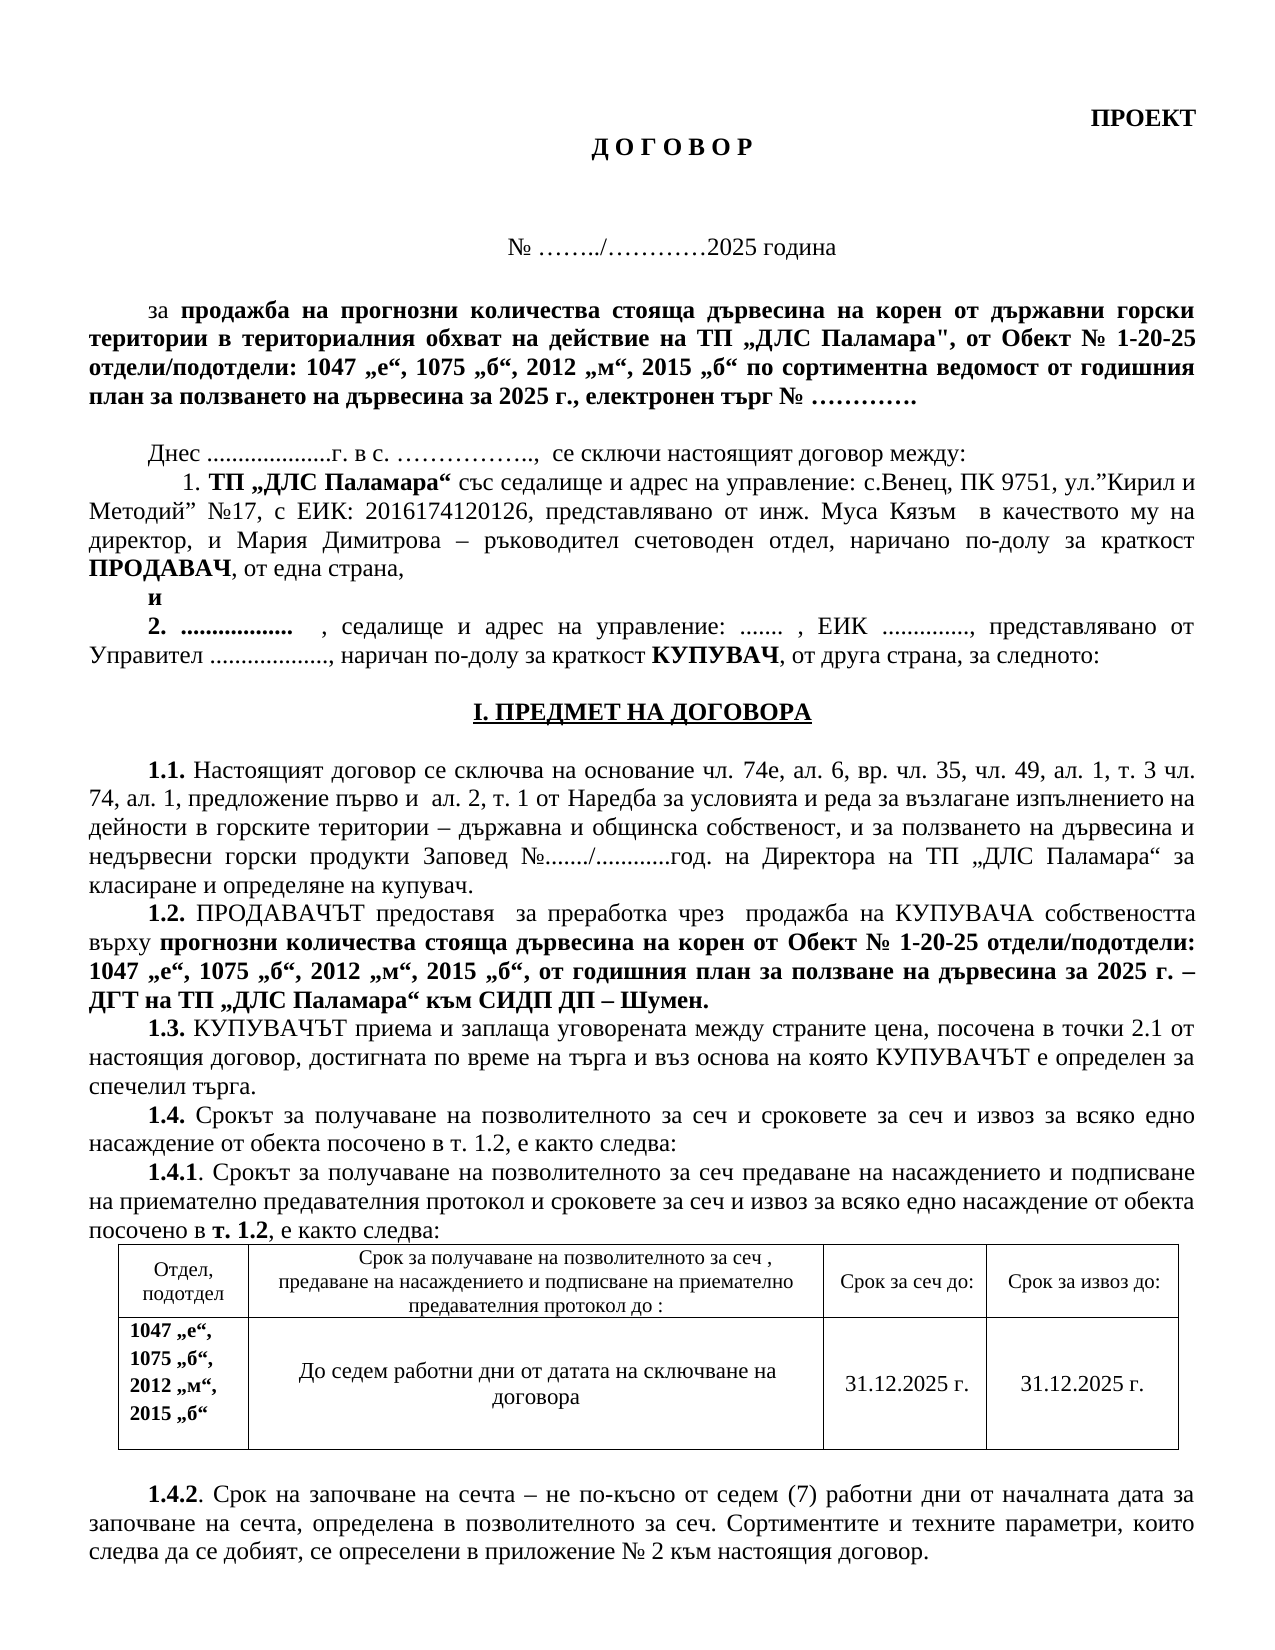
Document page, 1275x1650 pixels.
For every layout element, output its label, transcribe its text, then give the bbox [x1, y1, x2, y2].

subtitle № ……../…………2025 година [89, 232, 1196, 261]
table_cell До седем работни дни от датата на сключване на договора [249, 1318, 823, 1449]
table_header Срок за получаване на позволителното за сеч , предаване на насаждението и подписване на приемателно предавателния протокол до : [249, 1245, 823, 1317]
text I. ПРЕДМЕТ НА ДОГОВОРА [89, 697, 1196, 726]
text 1.3. КУПУВАЧЪТ приема и заплаща уговорената между страните цена, посочена в точки 2.1 от настоящия договор, достигната по време на търга и въз основа на която КУПУВАЧЪТ е определен за спечелил търга. [89, 1013, 1196, 1100]
text за продажба на прогнозни количества стояща дървесина на корен от държавни горски територии в териториалния обхват на действие на ТП „ДЛС Паламара", от Обект № 1-20-25 отдели/подотдели: 1047 „е“, 1075 „б“, 2012 „м“, 2015 „б“ по сортиментна ведомост от годишния план за ползването на дървесина за 2025 г., електронен търг № …………. [89, 295, 1196, 410]
text 2. .................. , седалище и адрес на управление: ....... , ЕИК .............., представлявано от Управител ..................., наричан по-долу за краткост КУПУВАЧ, от друга страна, за следното: [89, 611, 1196, 668]
text 1.4. Срокът за получаване на позволителното за сеч и сроковете за сеч и извоз за всяко едно насаждение от обекта посочено в т. 1.2, е както следва: [89, 1100, 1196, 1157]
text 1.4.2. Срок на започване на сечта – не по-късно от седем (7) работни дни от началната дата за започване на сечта, определена в позволителното за сеч. Сортиментите и техните параметри, които следва да се добият, се опреселени в приложение № 2 към настоящия договор. [89, 1479, 1196, 1565]
text 1.1. Настоящият договор се сключва на основание чл. 74e, ал. 6, вр. чл. 35, чл. 49, ал. 1, т. 3 чл. 74, ал. 1, предложение първо и ал. 2, т. 1 от Наредба за условията и реда за възлагане изпълнението на дейности в горските територии – държавна и общинска собственост, и за ползването на дървесина и недървесни горски продукти Заповед №......./............год. на Директора на ТП „ДЛС Паламара“ за класиране и определяне на купувач. [89, 755, 1196, 898]
table_cell 31.12.2025 г. [987, 1318, 1178, 1449]
text и [89, 582, 1196, 611]
table_header Срок за извоз до: [987, 1245, 1178, 1317]
table_header Отдел, подотдел [119, 1245, 248, 1317]
table_cell 1047 „е“, 1075 „б“, 2012 „м“, 2015 „б“ [119, 1318, 248, 1449]
text 1.4.1. Срокът за получаване на позволителното за сеч предаване на насаждението и подписване на приемателно предавателния протокол и сроковете за сеч и извоз за всяко едно насаждение от обекта посочено в т. 1.2, е както следва: [89, 1157, 1196, 1243]
title ПРОЕКТ [89, 103, 1196, 132]
text 1.2. ПРОДАВАЧЪТ предоставя за преработка чрез продажба на КУПУВАЧА собствеността върху прогнозни количества стояща дървесина на корен от Обект № 1-20-25 отдели/подотдели: 1047 „е“, 1075 „б“, 2012 „м“, 2015 „б“, от годишния план за ползване на дървесина за 2025 г. – ДГТ на ТП „ДЛС Паламара“ към СИДП ДП – Шумен. [89, 898, 1196, 1013]
table_cell 31.12.2025 г. [824, 1318, 986, 1449]
text 1. ТП „ДЛС Паламара“ със седалище и адрес на управление: с.Венец, ПК 9751, ул.”Кирил и Методий” №17, с ЕИК: 2016174120126, представлявано от инж. Муса Кязъм в качеството му на директор, и Мария Димитрова – ръководител счетоводен отдел, наричано по-долу за краткост ПРОДАВАЧ, от една страна, [89, 467, 1196, 582]
text Днес ....................г. в с. …………….., се сключи настоящият договор между: [89, 438, 1196, 467]
table_header Срок за сеч до: [824, 1245, 986, 1317]
title Д О Г О В О Р [89, 132, 1196, 161]
